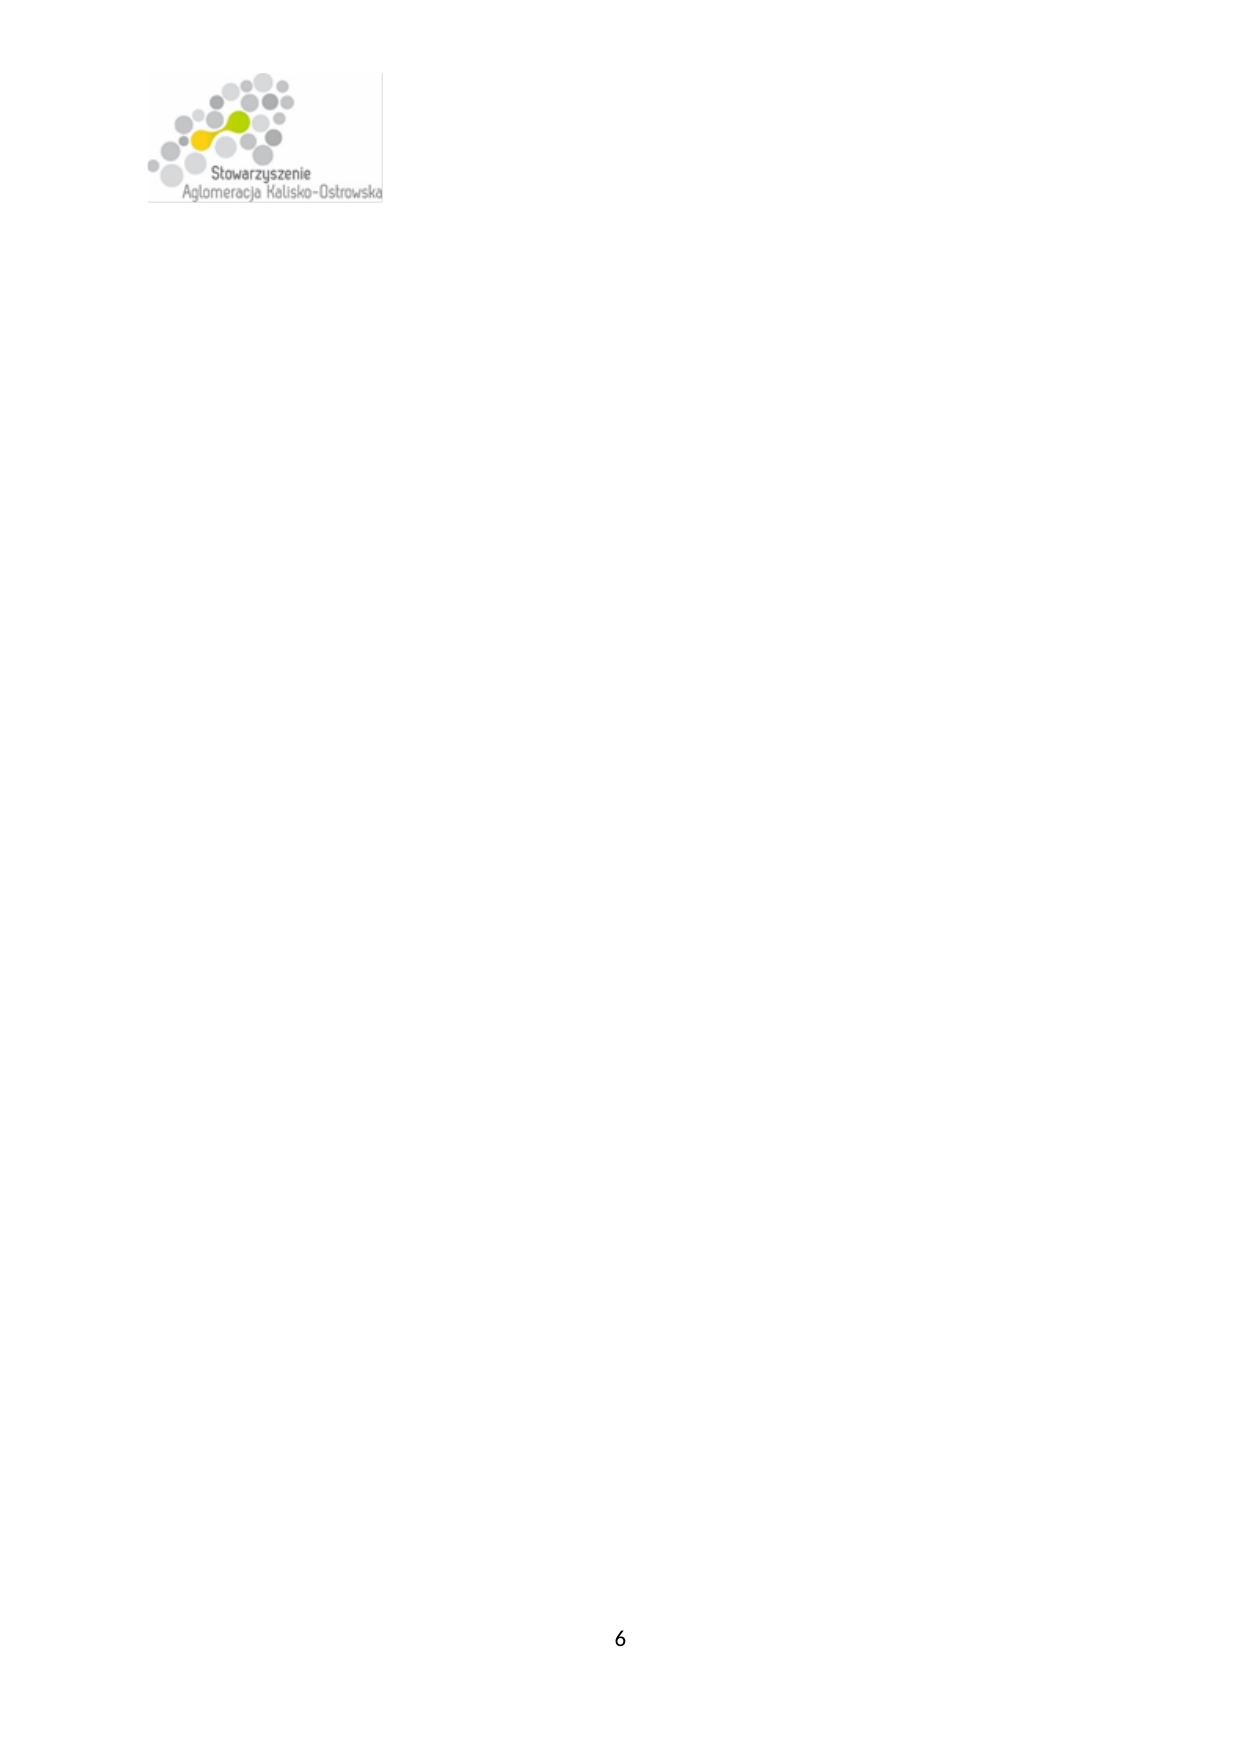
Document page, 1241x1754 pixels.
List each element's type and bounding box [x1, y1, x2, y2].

picture [147, 73, 384, 204]
